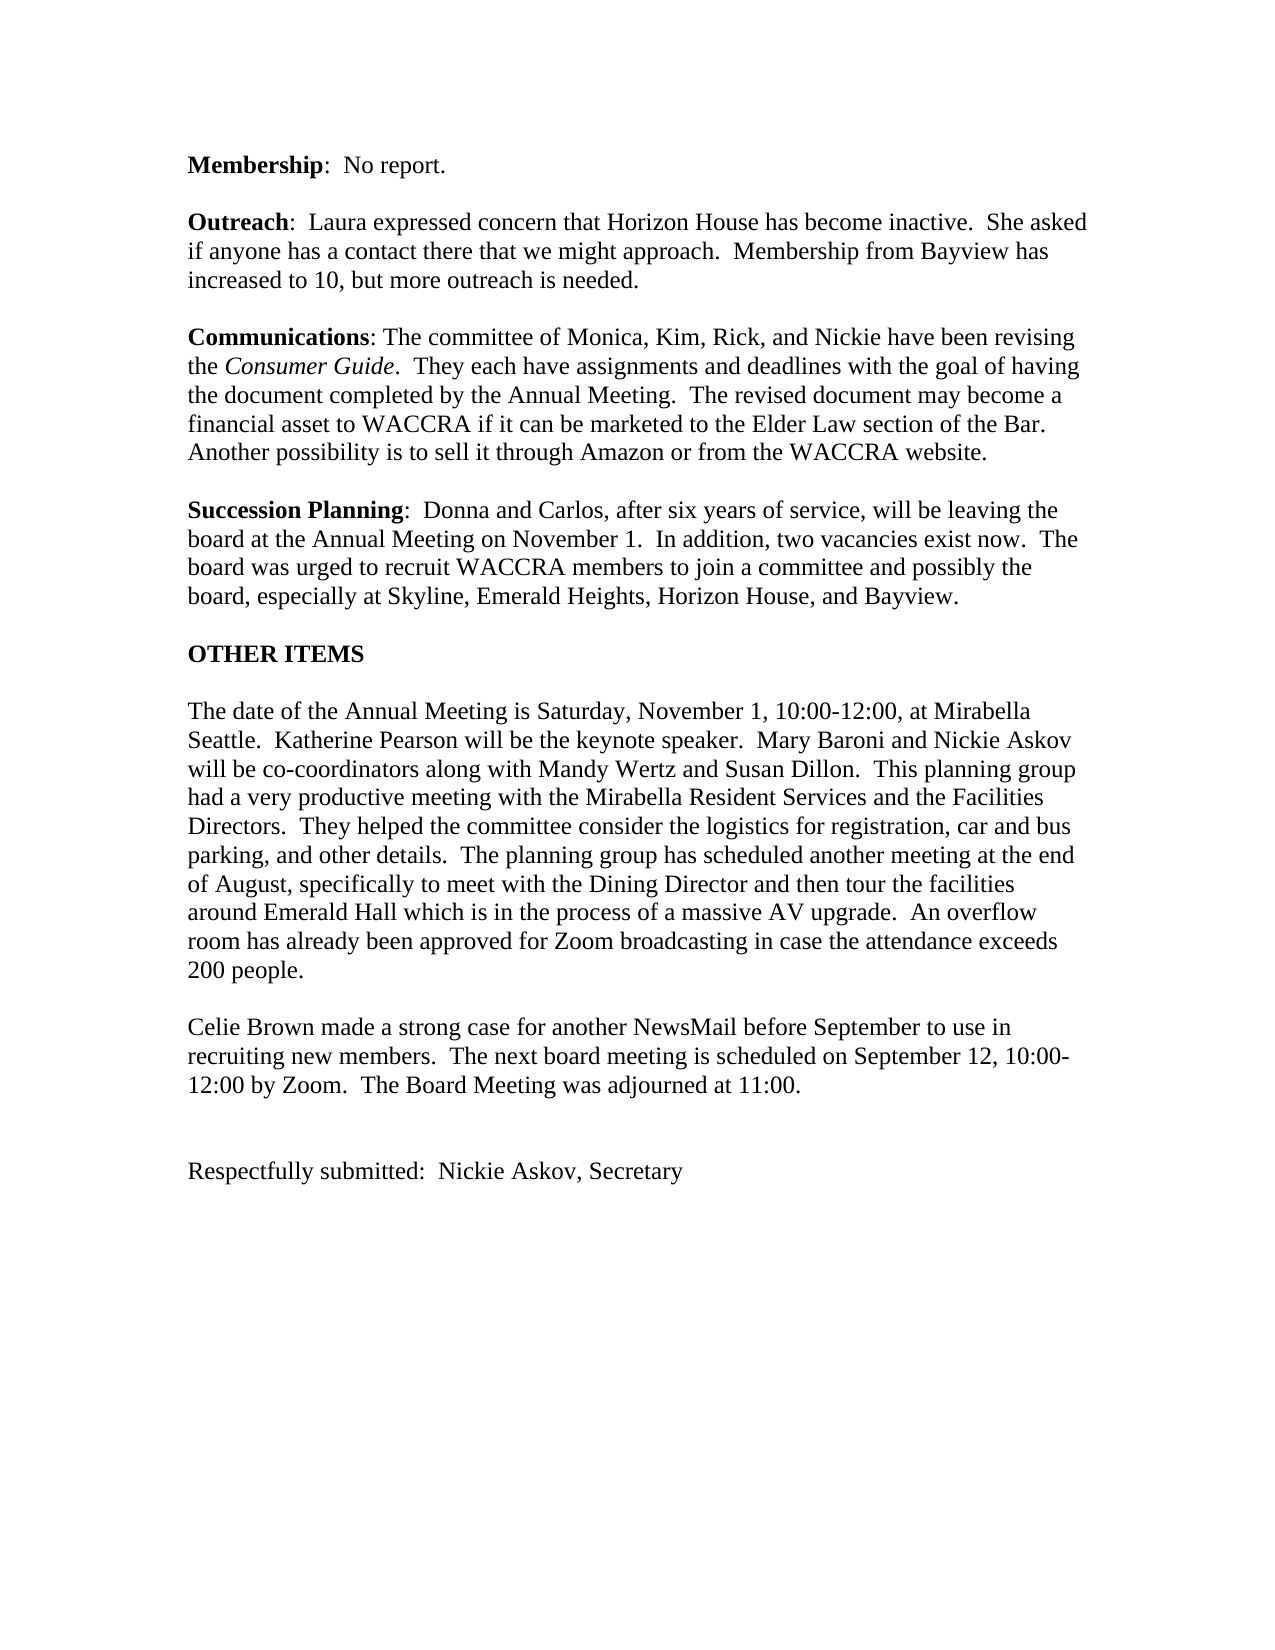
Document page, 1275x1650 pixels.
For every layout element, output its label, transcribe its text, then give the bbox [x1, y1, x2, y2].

text Succession Planning: Donna and Carlos, after six years of service, will be leaving the board at the Annual Meeting on November 1. In addition, two vacancies exist now. The board was urged to recruit WACCRA members to join a committee and possibly the board, especially at Skyline, Emerald Heights, Horizon House, and Bayview. [187, 495, 1087, 610]
text Celie Brown made a strong case for another NewsMail before September to use in recruiting new members. The next board meeting is scheduled on September 12, 10:00-12:00 by Zoom. The Board Meeting was adjourned at 11:00. [187, 1012, 1087, 1099]
text Outreach: Laura expressed concern that Horizon House has become inactive. She asked if anyone has a contact there that we might approach. Membership from Bayview has increased to 10, but more outreach is needed. [187, 207, 1087, 294]
text Respectfully submitted: Nickie Askov, Secretary [187, 1156, 1087, 1185]
text The date of the Annual Meeting is Saturday, November 1, 10:00-12:00, at Mirabella Seattle. Katherine Pearson will be the keynote speaker. Mary Baroni and Nickie Askov will be co-coordinators along with Mandy Wertz and Susan Dillon. This planning group had a very productive meeting with the Mirabella Resident Services and the Facilities Directors. They helped the committee consider the logistics for registration, car and bus parking, and other details. The planning group has scheduled another meeting at the end of August, specifically to meet with the Dining Director and then tour the facilities around Emerald Hall which is in the process of a massive AV upgrade. An overflow room has already been approved for Zoom broadcasting in case the attendance exceeds 200 people. [187, 696, 1087, 984]
text Communications: The committee of Monica, Kim, Rick, and Nickie have been revising the Consumer Guide. They each have assignments and deadlines with the goal of having the document completed by the Annual Meeting. The revised document may become a financial asset to WACCRA if it can be marketed to the Elder Law section of the Bar. Another possibility is to sell it through Amazon or from the WACCRA website. [187, 322, 1087, 466]
text Membership: No report. [187, 150, 1087, 179]
text OTHER ITEMS [187, 639, 1087, 667]
